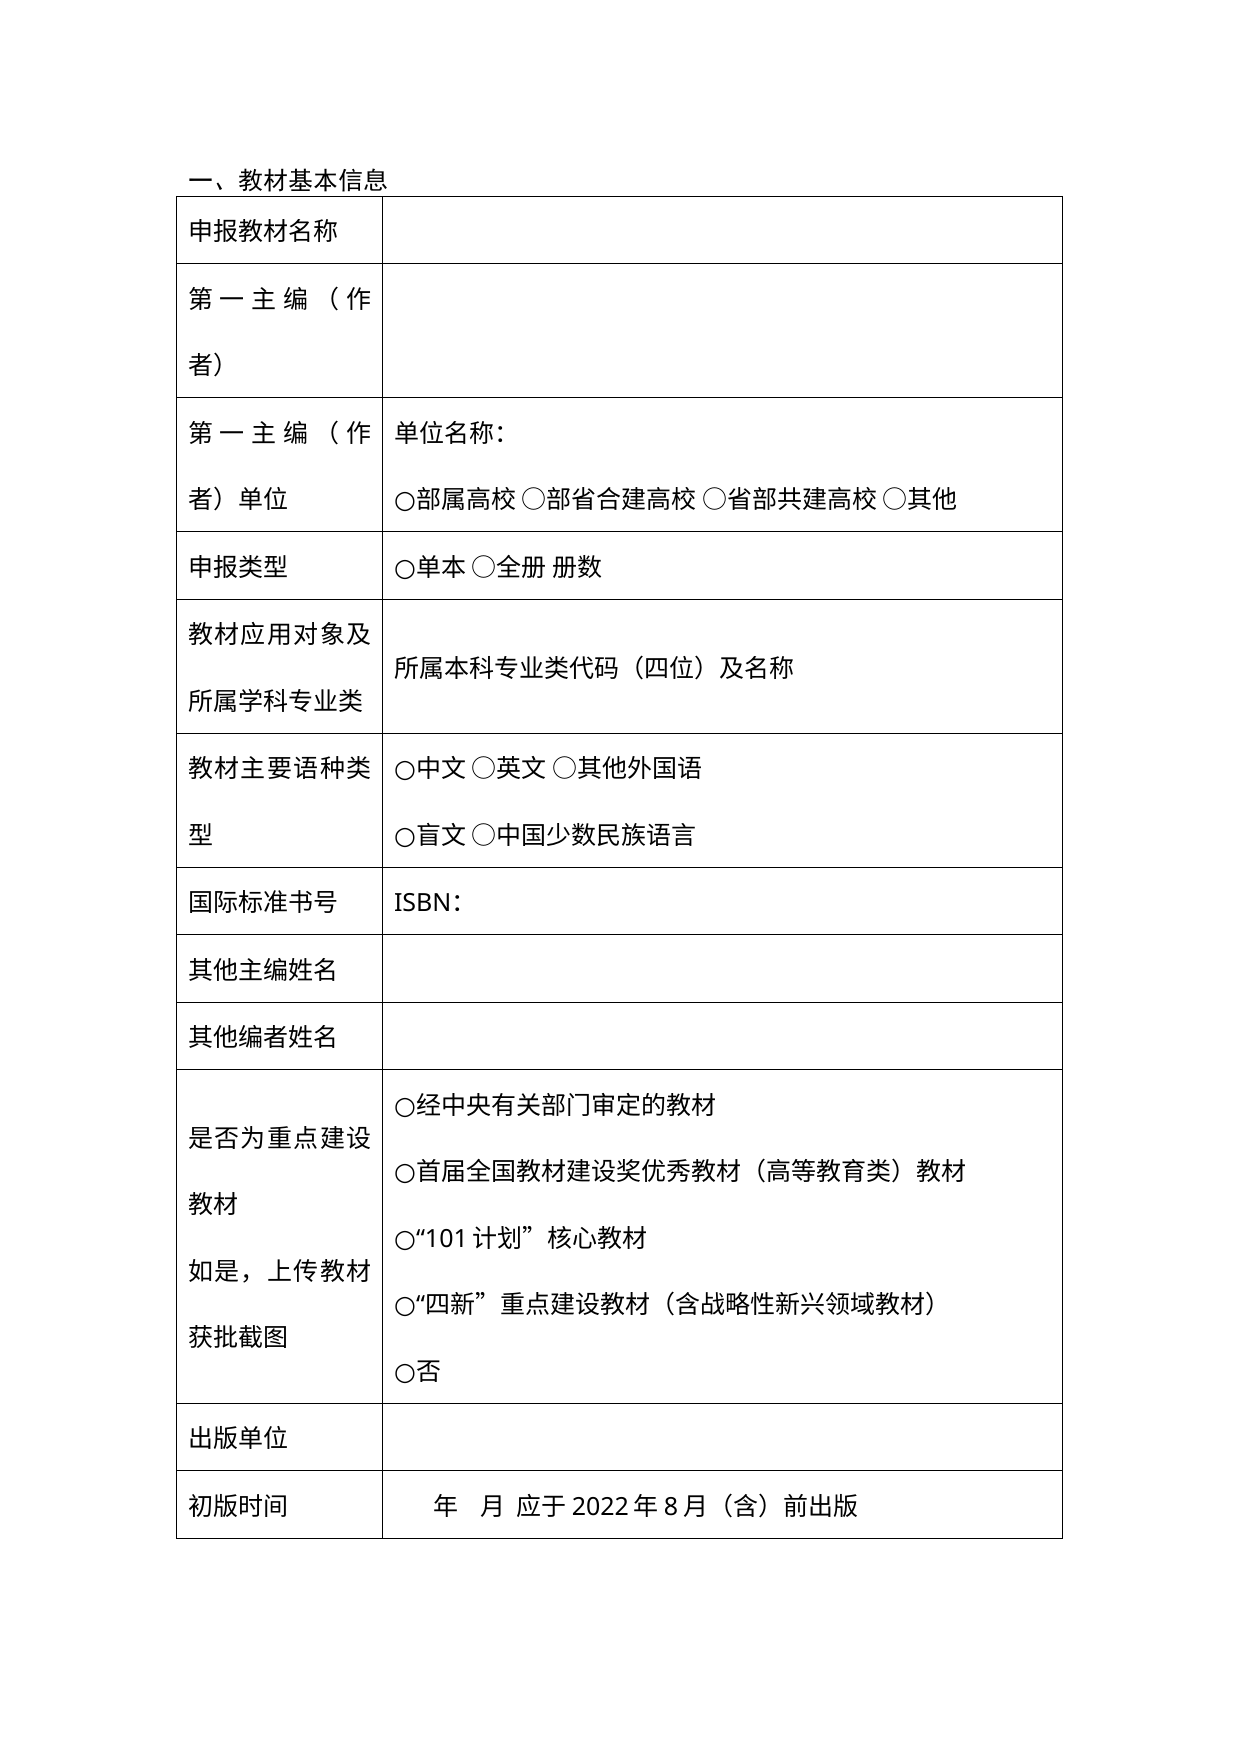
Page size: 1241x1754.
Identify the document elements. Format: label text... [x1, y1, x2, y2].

table_cell 国际标准书号 [177, 868, 382, 934]
table_cell ○经中央有关部门审定的教材 ○首届全国教材建设奖优秀教材（高等教育类）教材 ○“101计划”核心教材 ○“四新”重点建设教材（含战略性新兴领域教材） ○否 [383, 1070, 1062, 1402]
table_cell 所属本科专业类代码（四位）及名称 [383, 600, 1062, 733]
table_header [383, 197, 1062, 263]
table_cell 其他主编姓名 [177, 935, 382, 1002]
table_cell 单位名称： ○部属高校 ○部省合建高校 ○省部共建高校 ○其他 [383, 398, 1062, 531]
table_cell 出版单位 [177, 1404, 382, 1470]
table_header 申报教材名称 [177, 197, 382, 263]
table_cell ○单本 ○全册 册数 [383, 532, 1062, 599]
table_cell [383, 1404, 1062, 1470]
table_cell 第一主编（作者）单位 [177, 398, 382, 531]
table_cell [383, 264, 1062, 397]
table_cell 教材主要语种类型 [177, 734, 382, 867]
table_cell [383, 1003, 1062, 1069]
table_cell 教材应用对象及所属学科专业类 [177, 600, 382, 733]
table_cell ○中文 ○英文 ○其他外国语 ○盲文 ○中国少数民族语言 [383, 734, 1062, 867]
table_cell [383, 935, 1062, 1002]
table_cell 年 月 应于2022年8月（含）前出版 [383, 1471, 1062, 1537]
table_cell 其他编者姓名 [177, 1003, 382, 1069]
list 教材基本信息 [188, 162, 1052, 196]
table_cell 是否为重点建设教材 如是，上传教材获批截图 [177, 1070, 382, 1402]
table_cell ISBN： [383, 868, 1062, 934]
table_cell 初版时间 [177, 1471, 382, 1537]
table_cell 第一主编（作者） [177, 264, 382, 397]
table_cell 申报类型 [177, 532, 382, 599]
